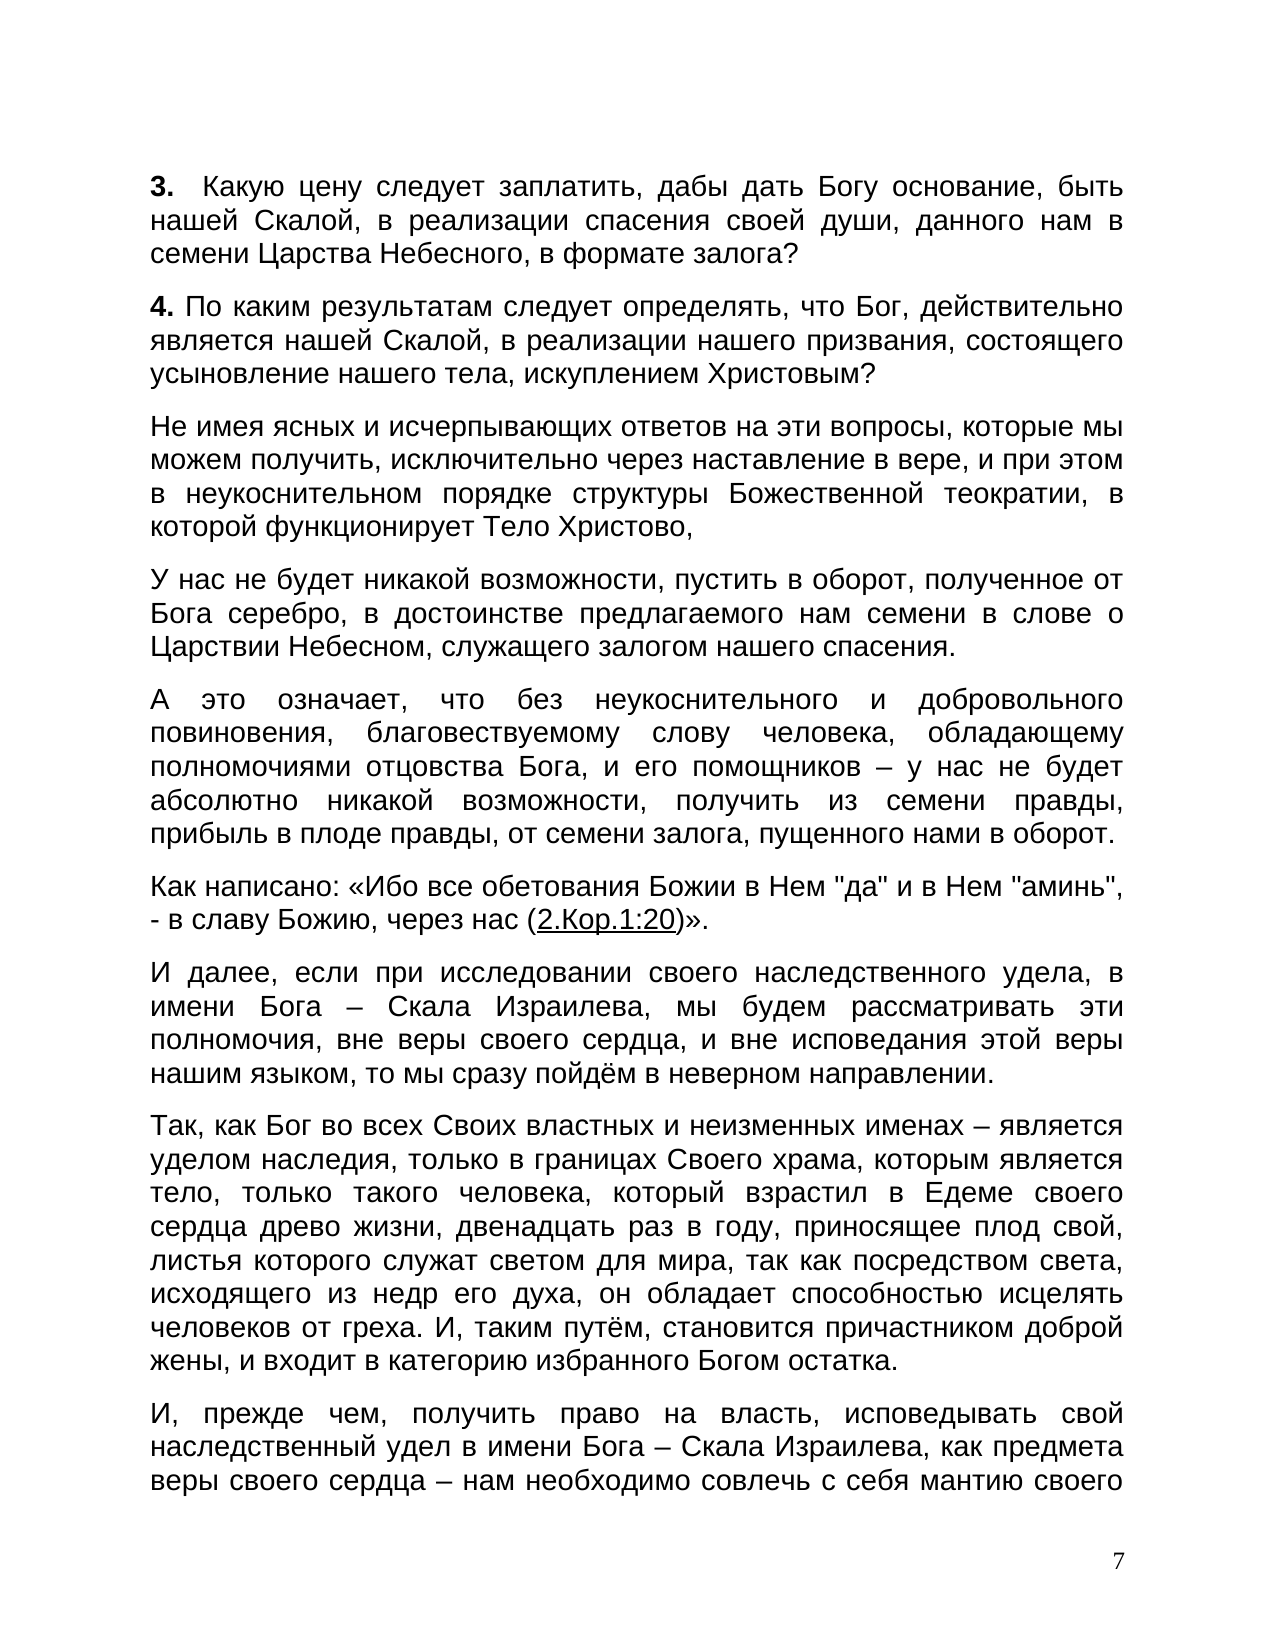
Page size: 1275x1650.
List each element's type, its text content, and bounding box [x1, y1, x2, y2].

text У нас не будет никакой возможности, пустить в оборот, полученное от Бога серебро, в достоинстве предлагаемого нам семени в слове о Царствии Небесном, служащего залогом нашего спасения. [150, 562, 1125, 663]
text Как написано: «Ибо все обетования Божии в Нем "да" и в Нем "аминь", - в славу Божию, через нас (2.Кор.1:20)». [150, 869, 1125, 936]
text И далее, если при исследовании своего наследственного удела, в имени Бога – Скала Израилева, мы будем рассматривать эти полномочия, вне веры своего сердца, и вне исповедания этой веры нашим языком, то мы сразу пойдём в неверном направлении. [150, 955, 1125, 1089]
text А это означает, что без неукоснительного и добровольного повиновения, благовествуемому слову человека, обладающему полномочиями отцовства Бога, и его помощников – у нас не будет абсолютно никакой возможности, получить из семени правды, прибыль в плоде правды, от семени залога, пущенного нами в оборот. [150, 682, 1125, 849]
text Не имея ясных и исчерпывающих ответов на эти вопросы, которые мы можем получить, исключительно через наставление в вере, и при этом в неукоснительном порядке структуры Божественной теократии, в которой функционирует Тело Христово, [150, 409, 1125, 543]
text Так, как Бог во всех Своих властных и неизменных именах – является уделом наследия, только в границах Своего храма, которым является тело, только такого человека, который взрастил в Едеме своего сердца древо жизни, двенадцать раз в году, приносящее плод свой, листья которого служат светом для мира, так как посредством света, исходящего из недр его духа, он обладает способностью исцелять человеков от греха. И, таким путём, становится причастником доброй жены, и входит в категорию избранного Богом остатка. [150, 1108, 1125, 1377]
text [150, 1396, 1125, 1496]
text 3. Какую цену следует заплатить, дабы дать Богу основание, быть нашей Скалой, в реализации спасения своей души, данного нам в семени Царства Небесного, в формате залога? [150, 169, 1125, 270]
text 4. По каким результатам следует определять, что Бог, действительно является нашей Скалой, в реализации нашего призвания, состоящего усыновление нашего тела, искуплением Христовым? [150, 289, 1125, 389]
